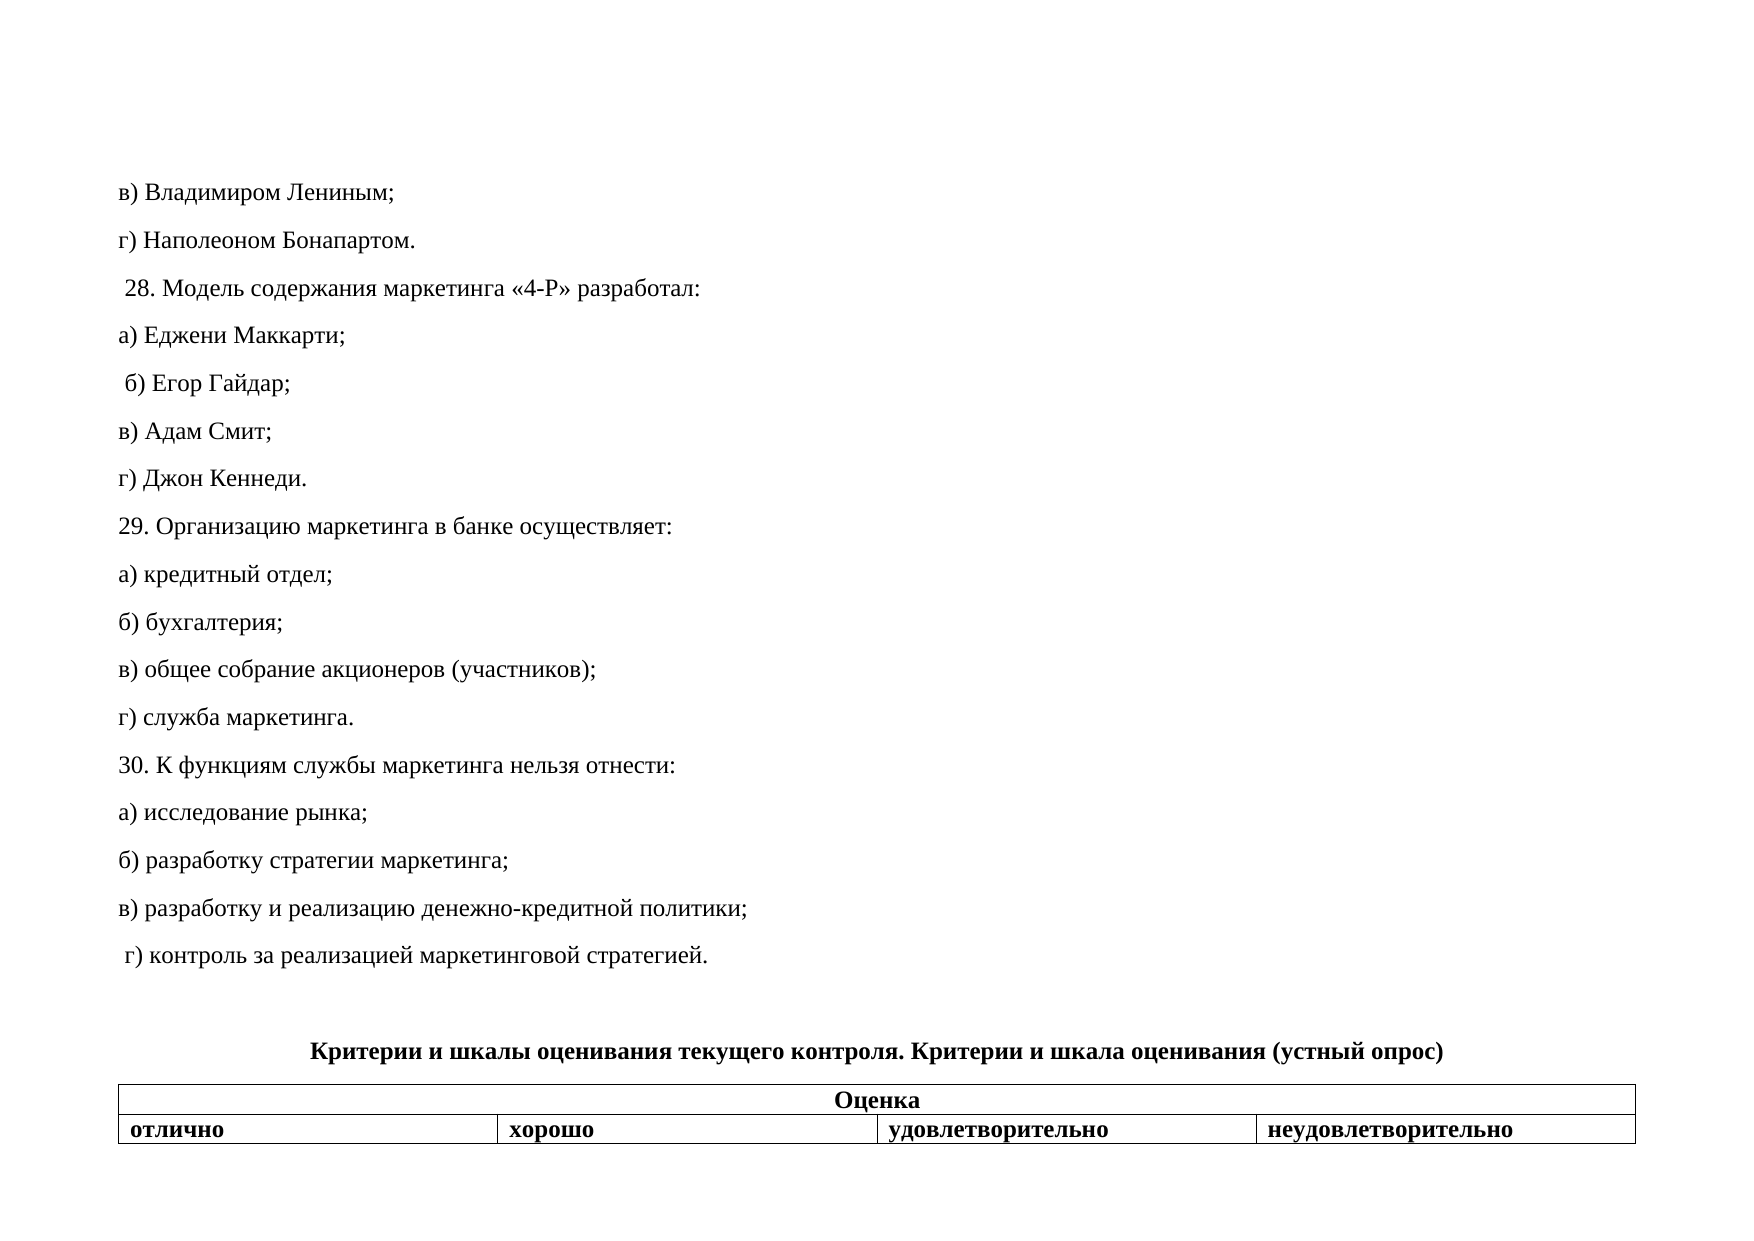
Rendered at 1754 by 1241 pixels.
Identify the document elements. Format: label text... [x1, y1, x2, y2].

text б) Егор Гайдар; [118, 368, 1636, 397]
table_cell отлично [119, 1115, 497, 1143]
text а) исследование рынка; [118, 797, 1636, 826]
text г) служба маркетинга. [118, 702, 1636, 731]
text 30. К функциям службы маркетинга нельзя отнести: [118, 750, 1636, 778]
text 29. Организацию маркетинга в банке осуществляет: [118, 511, 1636, 540]
text в) общее собрание акционеров (участников); [118, 654, 1636, 683]
text а) Еджени Маккарти; [118, 320, 1636, 349]
table_cell хорошо [498, 1115, 877, 1143]
text в) Адам Смит; [118, 416, 1636, 444]
text г) Наполеоном Бонапартом. [118, 225, 1636, 254]
text Критерии и шкалы оценивания текущего контроля. Критерии и шкала оценивания (устный опрос) [118, 1036, 1636, 1065]
text а) кредитный отдел; [118, 559, 1636, 588]
text 28. Модель содержания маркетинга «4-Р» разработал: [118, 273, 1636, 301]
text в) Владимиром Лениным; [118, 177, 1636, 206]
table_cell удовлетворительно [878, 1115, 1256, 1143]
text в) разработку и реализацию денежно-кредитной политики; [118, 893, 1636, 922]
table_cell неудовлетворительно [1257, 1115, 1635, 1143]
text б) разработку стратегии маркетинга; [118, 845, 1636, 874]
table_header Оценка [119, 1085, 1635, 1113]
text г) Джон Кеннеди. [118, 463, 1636, 492]
text б) бухгалтерия; [118, 607, 1636, 635]
text г) контроль за реализацией маркетинговой стратегией. [118, 941, 1636, 969]
